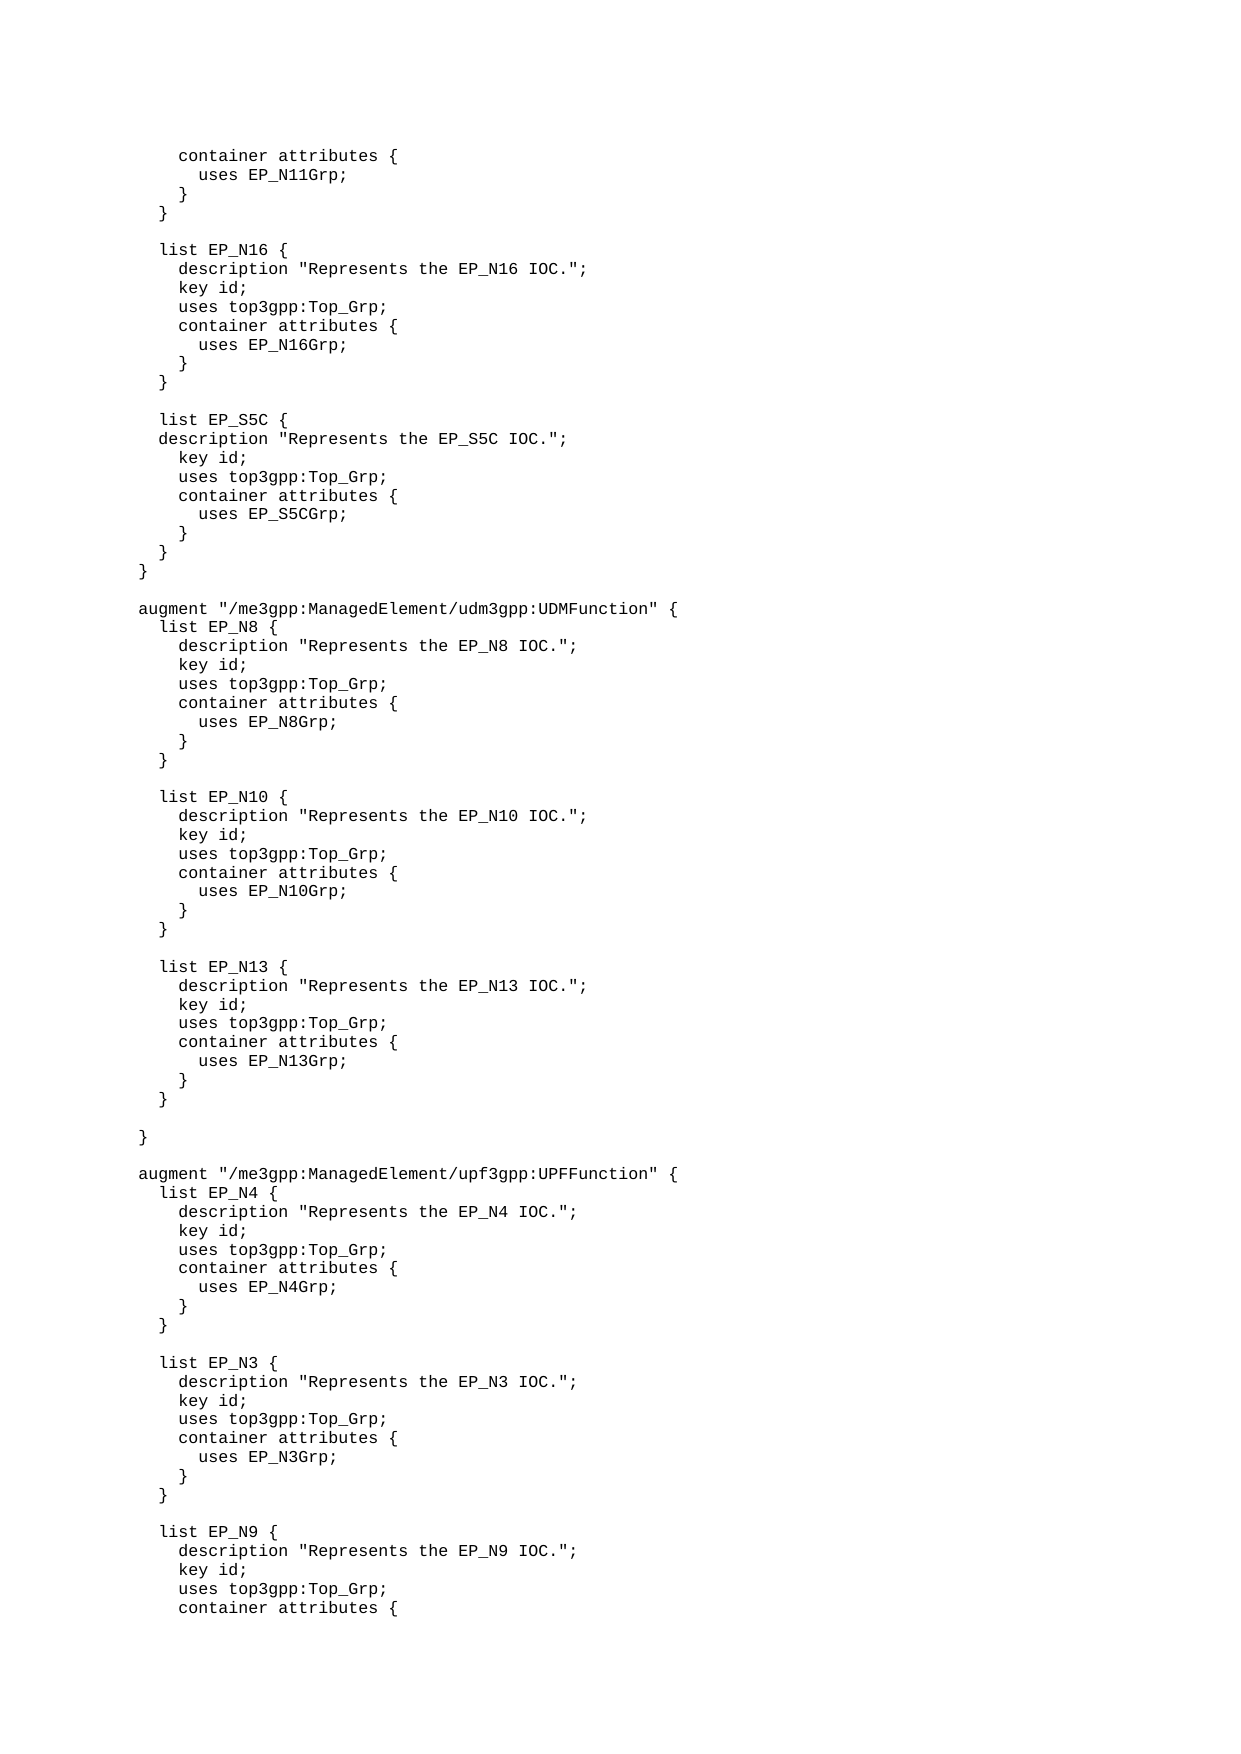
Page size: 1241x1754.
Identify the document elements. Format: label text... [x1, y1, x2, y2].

text } [118, 732, 1122, 751]
text list EP_S5C { [118, 412, 1122, 431]
text key id; [118, 280, 1122, 298]
text uses top3gpp:Top_Grp; [118, 1581, 1122, 1599]
text } [118, 562, 1122, 581]
text } [118, 355, 1122, 374]
text } [118, 1486, 1122, 1505]
text container attributes { [118, 487, 1122, 506]
text } [118, 1128, 1122, 1147]
text description "Represents the EP_N10 IOC."; [118, 808, 1122, 826]
text uses EP_N13Grp; [118, 1053, 1122, 1072]
text } [118, 374, 1122, 393]
text uses EP_N11Grp; [118, 167, 1122, 185]
text uses EP_N10Grp; [118, 883, 1122, 902]
text } [118, 1467, 1122, 1486]
text container attributes { [118, 1260, 1122, 1279]
text list EP_N3 { [118, 1354, 1122, 1373]
text key id; [118, 1562, 1122, 1581]
text container attributes { [118, 148, 1122, 167]
text list EP_N9 { [118, 1524, 1122, 1543]
text uses EP_S5CGrp; [118, 506, 1122, 525]
text } [118, 544, 1122, 562]
text } [118, 204, 1122, 223]
text uses EP_N3Grp; [118, 1449, 1122, 1467]
text } [118, 751, 1122, 770]
text augment "/me3gpp:ManagedElement/udm3gpp:UDMFunction" { [118, 600, 1122, 619]
text } [118, 1072, 1122, 1090]
text } [118, 1298, 1122, 1317]
text } [118, 921, 1122, 939]
text uses top3gpp:Top_Grp; [118, 468, 1122, 487]
text } [118, 185, 1122, 204]
text description "Represents the EP_S5C IOC."; [118, 431, 1122, 449]
text description "Represents the EP_N8 IOC."; [118, 638, 1122, 657]
text description "Represents the EP_N3 IOC."; [118, 1373, 1122, 1392]
text key id; [118, 1392, 1122, 1411]
text key id; [118, 657, 1122, 676]
text container attributes { [118, 1430, 1122, 1449]
text uses EP_N4Grp; [118, 1279, 1122, 1298]
text description "Represents the EP_N4 IOC."; [118, 1203, 1122, 1222]
text container attributes { [118, 864, 1122, 883]
text description "Represents the EP_N13 IOC."; [118, 977, 1122, 996]
text list EP_N16 { [118, 242, 1122, 261]
text uses EP_N16Grp; [118, 336, 1122, 355]
text list EP_N8 { [118, 619, 1122, 638]
text key id; [118, 826, 1122, 845]
text uses top3gpp:Top_Grp; [118, 1411, 1122, 1430]
text uses top3gpp:Top_Grp; [118, 845, 1122, 864]
text uses EP_N8Grp; [118, 713, 1122, 732]
text } [118, 525, 1122, 544]
text list EP_N13 { [118, 958, 1122, 977]
text description "Represents the EP_N9 IOC."; [118, 1543, 1122, 1562]
text description "Represents the EP_N16 IOC."; [118, 261, 1122, 280]
text container attributes { [118, 1034, 1122, 1053]
text key id; [118, 996, 1122, 1015]
text uses top3gpp:Top_Grp; [118, 1241, 1122, 1260]
text container attributes { [118, 1599, 1122, 1618]
text list EP_N10 { [118, 789, 1122, 808]
text } [118, 902, 1122, 921]
text list EP_N4 { [118, 1185, 1122, 1203]
text uses top3gpp:Top_Grp; [118, 298, 1122, 317]
text key id; [118, 1222, 1122, 1241]
text } [118, 1090, 1122, 1109]
text augment "/me3gpp:ManagedElement/upf3gpp:UPFFunction" { [118, 1166, 1122, 1185]
text container attributes { [118, 317, 1122, 336]
text key id; [118, 449, 1122, 468]
text } [118, 1317, 1122, 1336]
text container attributes { [118, 694, 1122, 713]
text uses top3gpp:Top_Grp; [118, 676, 1122, 694]
text uses top3gpp:Top_Grp; [118, 1015, 1122, 1034]
